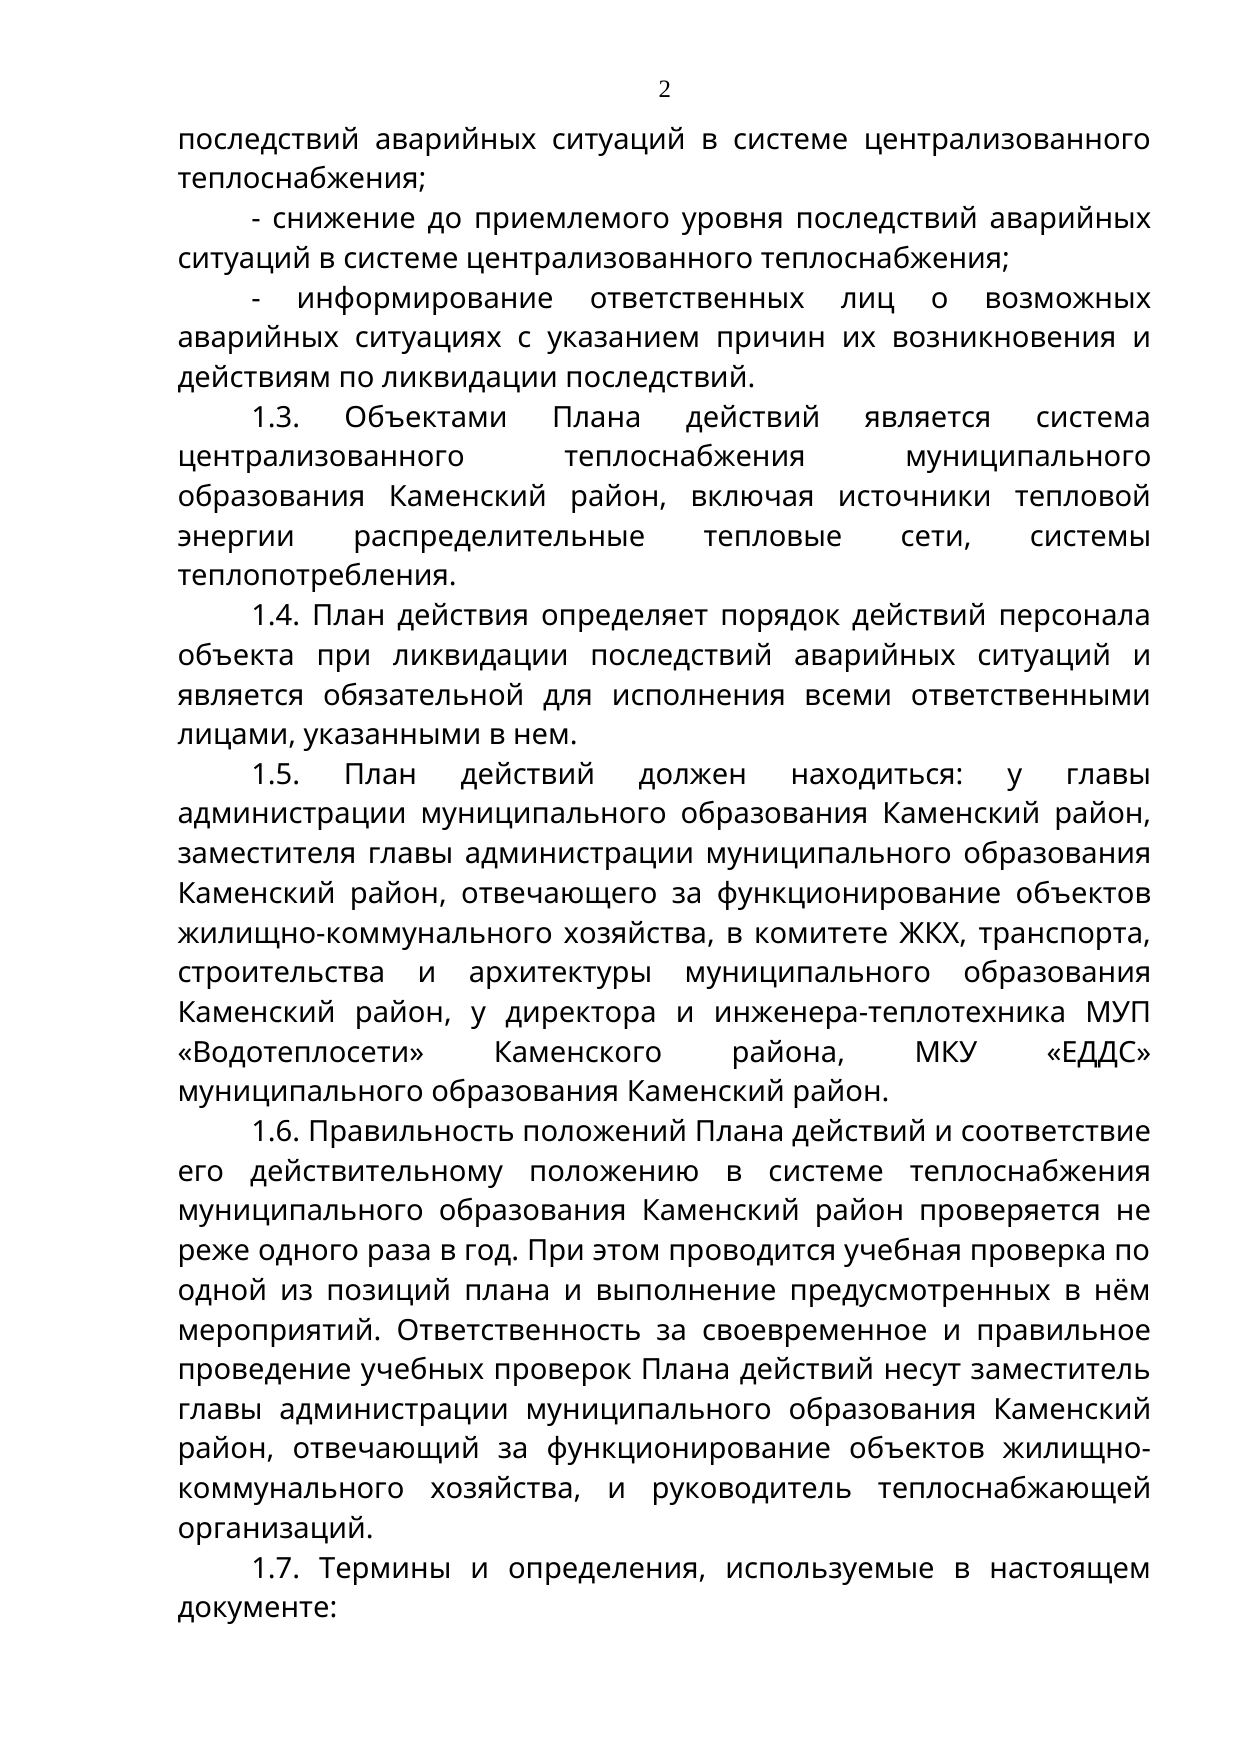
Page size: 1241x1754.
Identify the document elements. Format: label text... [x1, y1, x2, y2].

text - информирование ответственных лиц о возможных аварийных ситуациях с указанием причин их возникновения и действиям по ликвидации последствий. [177, 277, 1152, 396]
text 1.6. Правильность положений Плана действий и соответствие его действительному положению в системе теплоснабжения муниципального образования Каменский район проверяется не реже одного раза в год. При этом проводится учебная проверка по одной из позиций плана и выполнение предусмотренных в нём мероприятий. Ответственность за своевременное и правильное проведение учебных проверок Плана действий несут заместитель главы администрации муниципального образования Каменский район, отвечающий за функционирование объектов жилищно-коммунального хозяйства, и руководитель теплоснабжающей организаций. [177, 1110, 1152, 1547]
text 1.7. Термины и определения, используемые в настоящем документе: [177, 1547, 1152, 1626]
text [177, 118, 1152, 197]
text 1.3. Объектами Плана действий является система централизованного теплоснабжения муниципального образования Каменский район, включая источники тепловой энергии распределительные тепловые сети, системы теплопотребления. [177, 396, 1152, 594]
text 1.5. План действий должен находиться: у главы администрации муниципального образования Каменский район, заместителя главы администрации муниципального образования Каменский район, отвечающего за функционирование объектов жилищно-коммунального хозяйства, в комитете ЖКХ, транспорта, строительства и архитектуры муниципального образования Каменский район, у директора и инженера-теплотехника МУП «Водотеплосети» Каменского района, МКУ «ЕДДС» муниципального образования Каменский район. [177, 753, 1152, 1110]
text 1.4. План действия определяет порядок действий персонала объекта при ликвидации последствий аварийных ситуаций и является обязательной для исполнения всеми ответственными лицами, указанными в нем. [177, 594, 1152, 753]
text - снижение до приемлемого уровня последствий аварийных ситуаций в системе централизованного теплоснабжения; [177, 197, 1152, 277]
